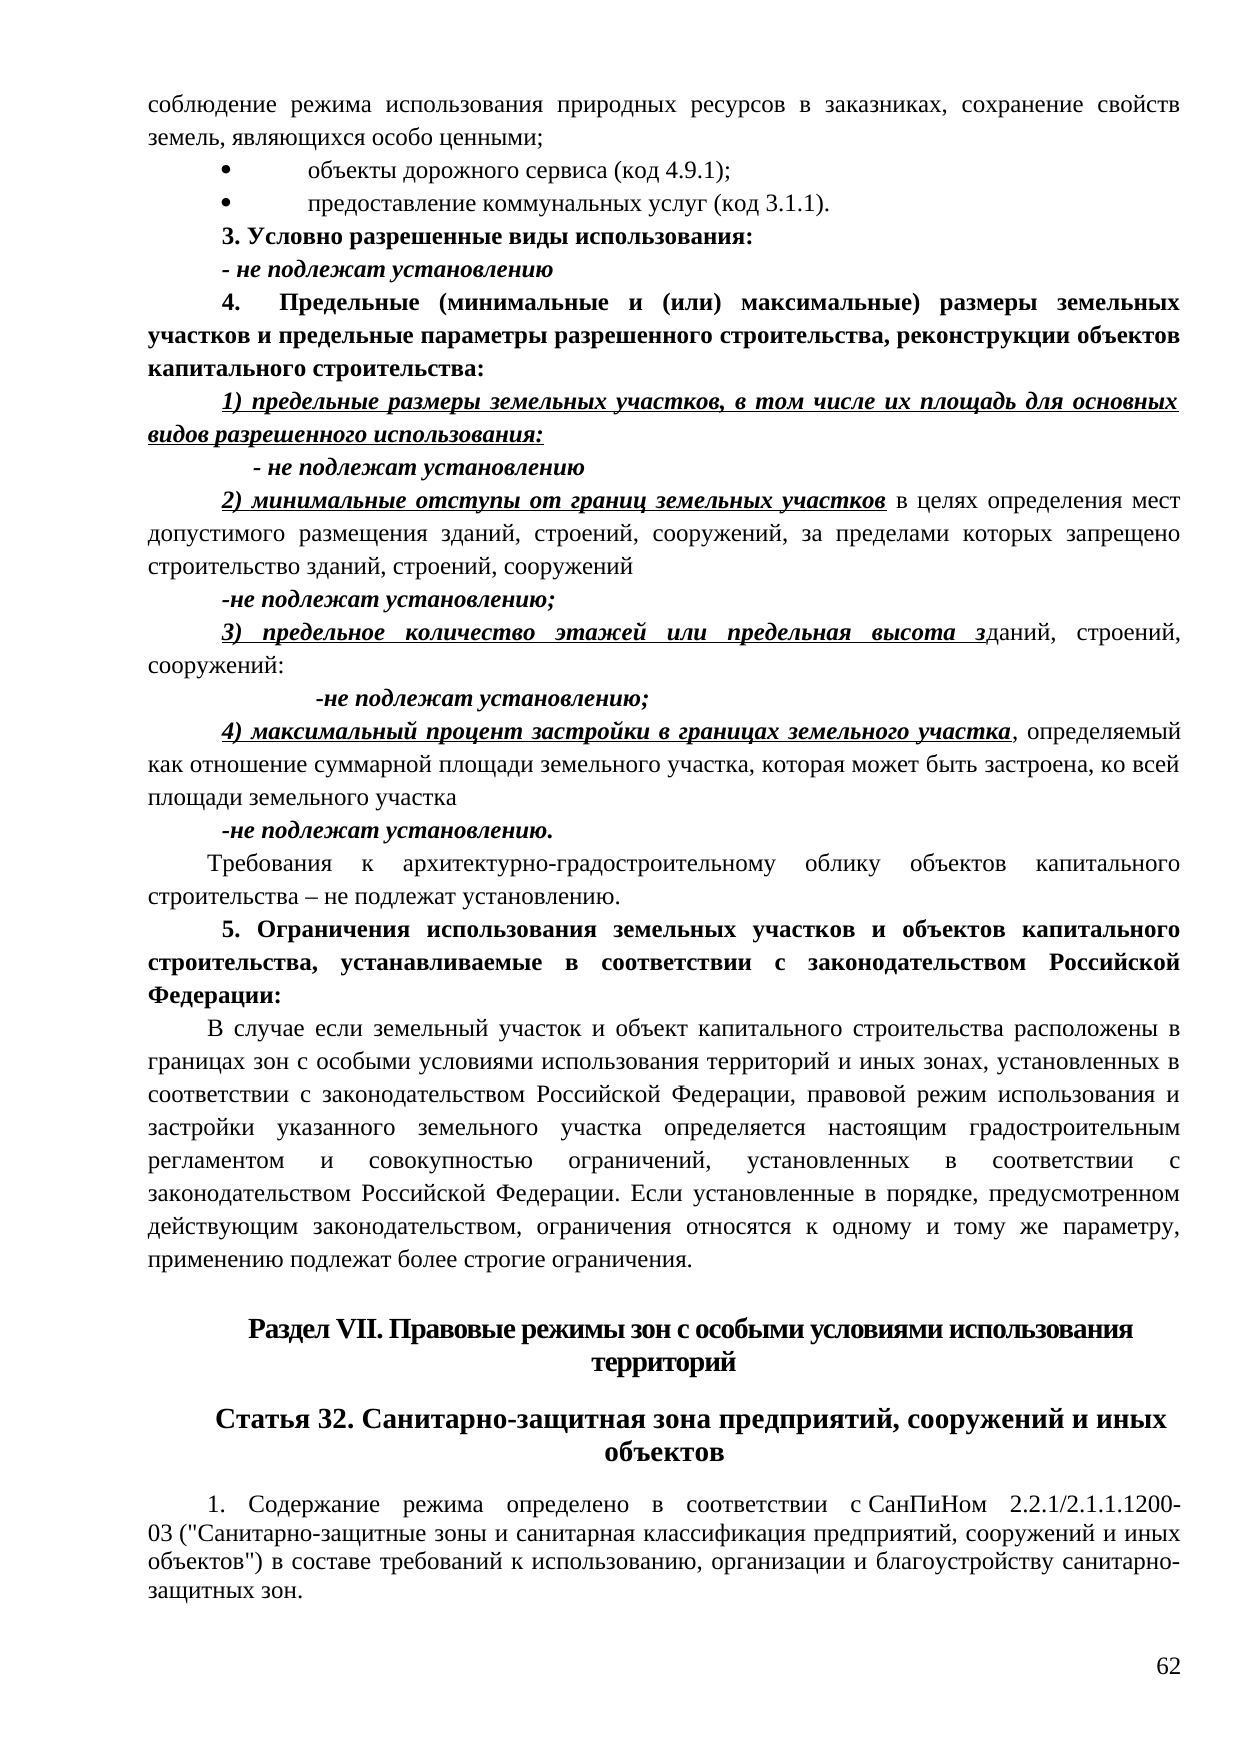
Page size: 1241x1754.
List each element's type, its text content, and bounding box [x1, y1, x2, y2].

text -не подлежат установлению. [148, 815, 1181, 844]
text Раздел VII. Правовые режимы зон с особыми условиями использования территорий [148, 1311, 1181, 1378]
text 1) предельные размеры земельных участков, в том числе их площадь для основных видов разрешенного использования: [148, 386, 1181, 448]
text 3) предельное количество этажей или предельная высота зданий, строений, сооружений: [148, 617, 1181, 679]
text -не подлежат установлению; [148, 584, 1181, 613]
list объекты дорожного сервиса (код 4.9.1); [148, 155, 1181, 183]
text Статья 32. Санитарно-защитная зона предприятий, сооружений и иных объектов [148, 1401, 1181, 1468]
text - не подлежат установлению [148, 452, 1181, 481]
text - не подлежат установлению [148, 254, 1181, 282]
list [148, 89, 1181, 150]
text 5. Ограничения использования земельных участков и объектов капитального строительства, устанавливаемые в соответствии с законодательством Российской Федерации: [148, 914, 1181, 1009]
text -не подлежат установлению; [148, 683, 1181, 712]
text 3. Условно разрешенные виды использования: [148, 221, 1181, 249]
text 2) минимальные отступы от границ земельных участков в целях определения мест допустимого размещения зданий, строений, сооружений, за пределами которых запрещено строительство зданий, строений, сооружений [148, 485, 1181, 580]
text 4. Предельные (минимальные и (или) максимальные) размеры земельных участков и предельные параметры разрешенного строительства, реконструкции объектов капитального строительства: [148, 287, 1181, 382]
text 1. Содержание режима определено в соответствии с СанПиНом 2.2.1/2.1.1.1200-03 ("Санитарно-защитные зоны и санитарная классификация предприятий, сооружений и иных объектов") в составе требований к использованию, организации и благоустройству санитарно-защитных зон. [148, 1489, 1181, 1604]
text В случае если земельный участок и объект капитального строительства расположены в границах зон с особыми условиями использования территорий и иных зонах, установленных в соответствии с законодательством Российской Федерации, правовой режим использования и застройки указанного земельного участка определяется настоящим градостроительным регламентом и совокупностью ограничений, установленных в соответствии с законодательством Российской Федерации. Если установленные в порядке, предусмотренном действующим законодательством, ограничения относятся к одному и тому же параметру, применению подлежат более строгие ограничения. [148, 1013, 1181, 1273]
text 4) максимальный процент застройки в границах земельного участка, определяемый как отношение суммарной площади земельного участка, которая может быть застроена, ко всей площади земельного участка [148, 716, 1181, 811]
list предоставление коммунальных услуг (код 3.1.1). [148, 188, 1181, 216]
text Требования к архитектурно-градостроительному облику объектов капитального строительства – не подлежат установлению. [148, 848, 1181, 910]
